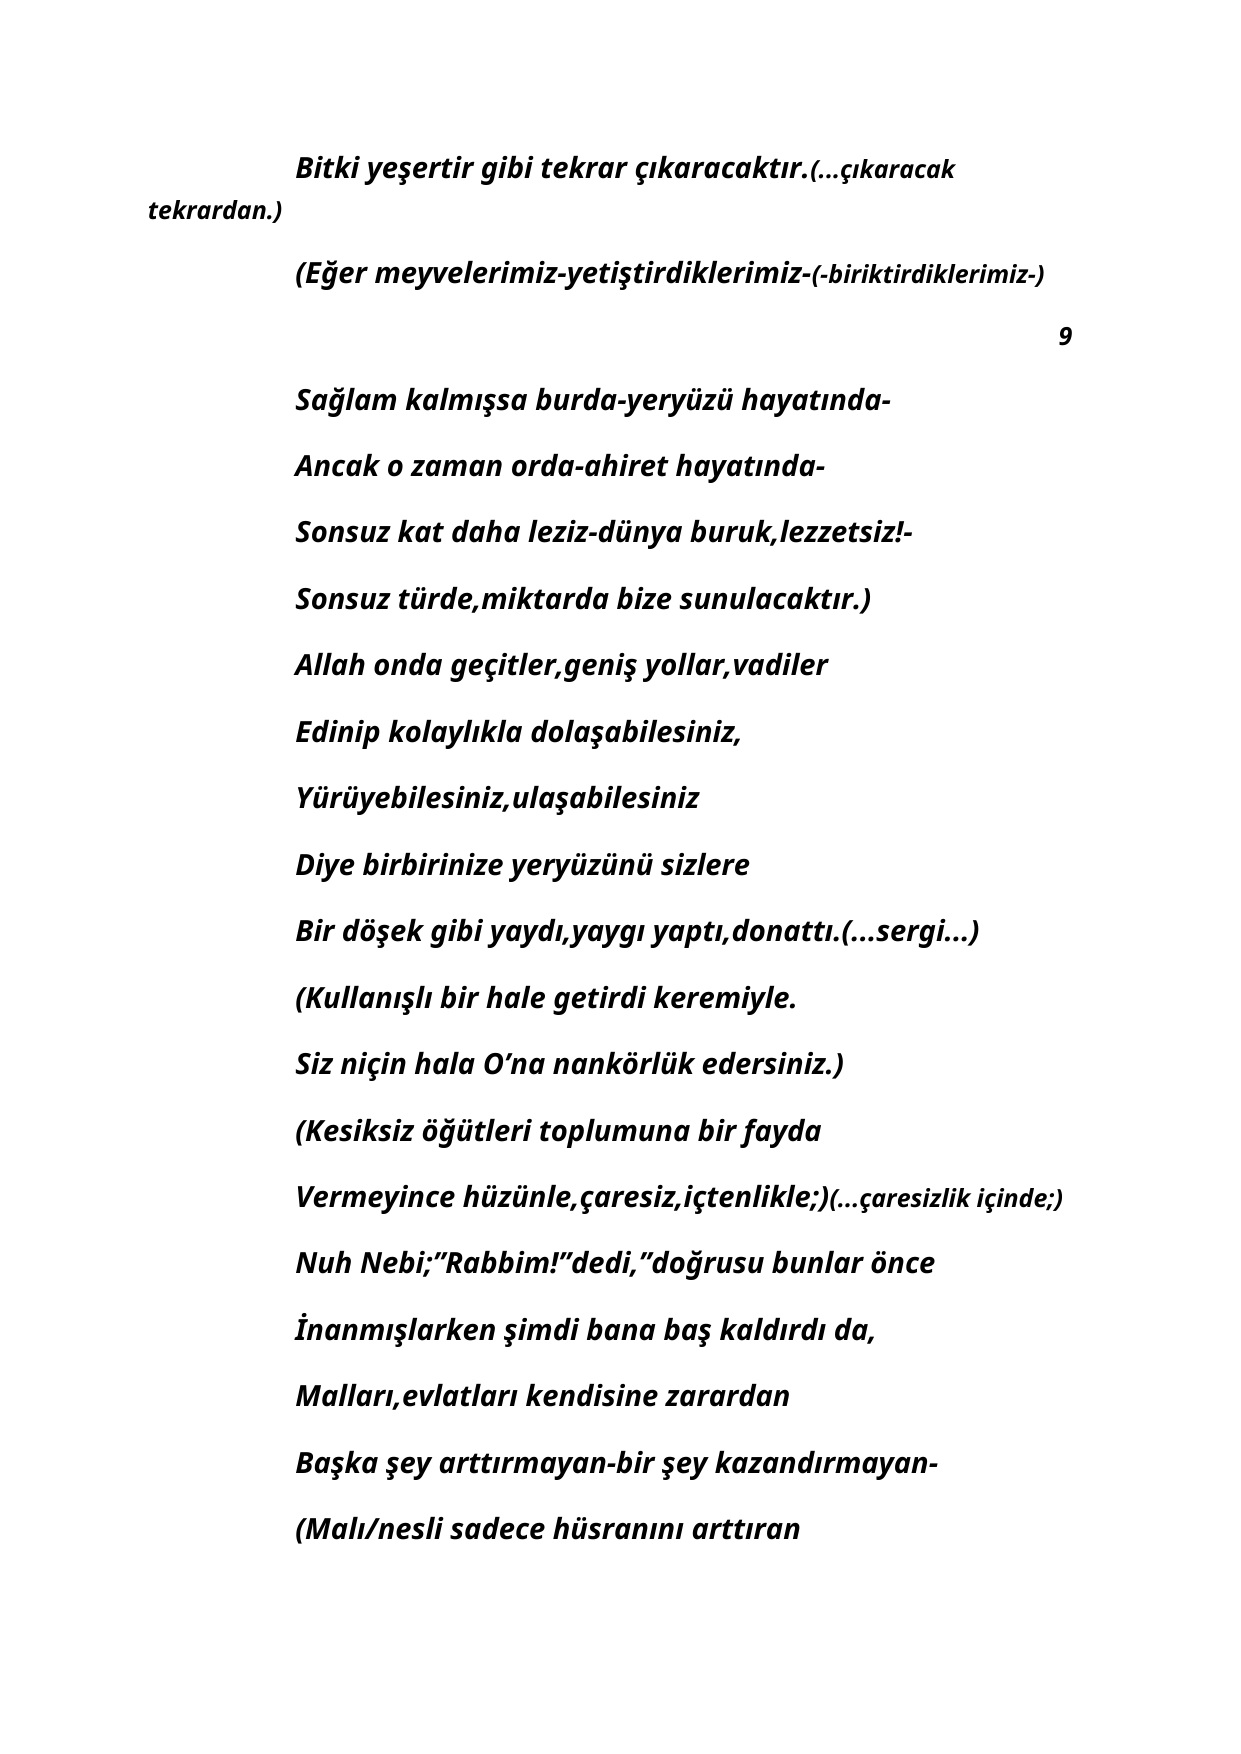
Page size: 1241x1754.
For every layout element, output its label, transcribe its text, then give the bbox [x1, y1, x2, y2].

text Nuh Nebi;”Rabbim!”dedi,”doğrusu bunlar önce [148, 1243, 1093, 1282]
text Yürüyebilesiniz,ulaşabilesiniz [148, 778, 1093, 817]
text Başka şey arttırmayan-bir şey kazandırmayan- [148, 1442, 1093, 1482]
text (Kesiksiz öğütleri toplumuna bir fayda [148, 1110, 1093, 1149]
text Bir döşek gibi yaydı,yaygı yaptı,donattı.(...sergi...) [148, 911, 1093, 950]
text Sağlam kalmışsa burda-yeryüzü hayatında- [148, 379, 1093, 418]
text Edinip kolaylıkla dolaşabilesiniz, [148, 711, 1093, 751]
text (Eğer meyvelerimiz-yetiştirdiklerimiz-(-biriktirdiklerimiz-) [148, 252, 1093, 292]
text (Kullanışlı bir hale getirdi keremiyle. [148, 977, 1093, 1017]
text Malları,evlatları kendisine zarardan [148, 1376, 1093, 1415]
text Bitki yeşertir gibi tekrar çıkaracaktır.(...çıkaracak tekrardan.) [148, 148, 1093, 226]
text 9 [148, 319, 1093, 353]
text Diye birbirinize yeryüzünü sizlere [148, 844, 1093, 884]
text Sonsuz kat daha leziz-dünya buruk,lezzetsiz!- [148, 512, 1093, 551]
text (Malı/nesli sadece hüsranını arttıran [148, 1509, 1093, 1548]
text Siz niçin hala O’na nankörlük edersiniz.) [148, 1043, 1093, 1083]
text Sonsuz türde,miktarda bize sunulacaktır.) [148, 578, 1093, 618]
text Vermeyince hüzünle,çaresiz,içtenlikle;)(...çaresizlik içinde;) [148, 1176, 1093, 1216]
text Ancak o zaman orda-ahiret hayatında- [148, 445, 1093, 485]
text Allah onda geçitler,geniş yollar,vadiler [148, 645, 1093, 684]
text İnanmışlarken şimdi bana baş kaldırdı da, [148, 1309, 1093, 1349]
